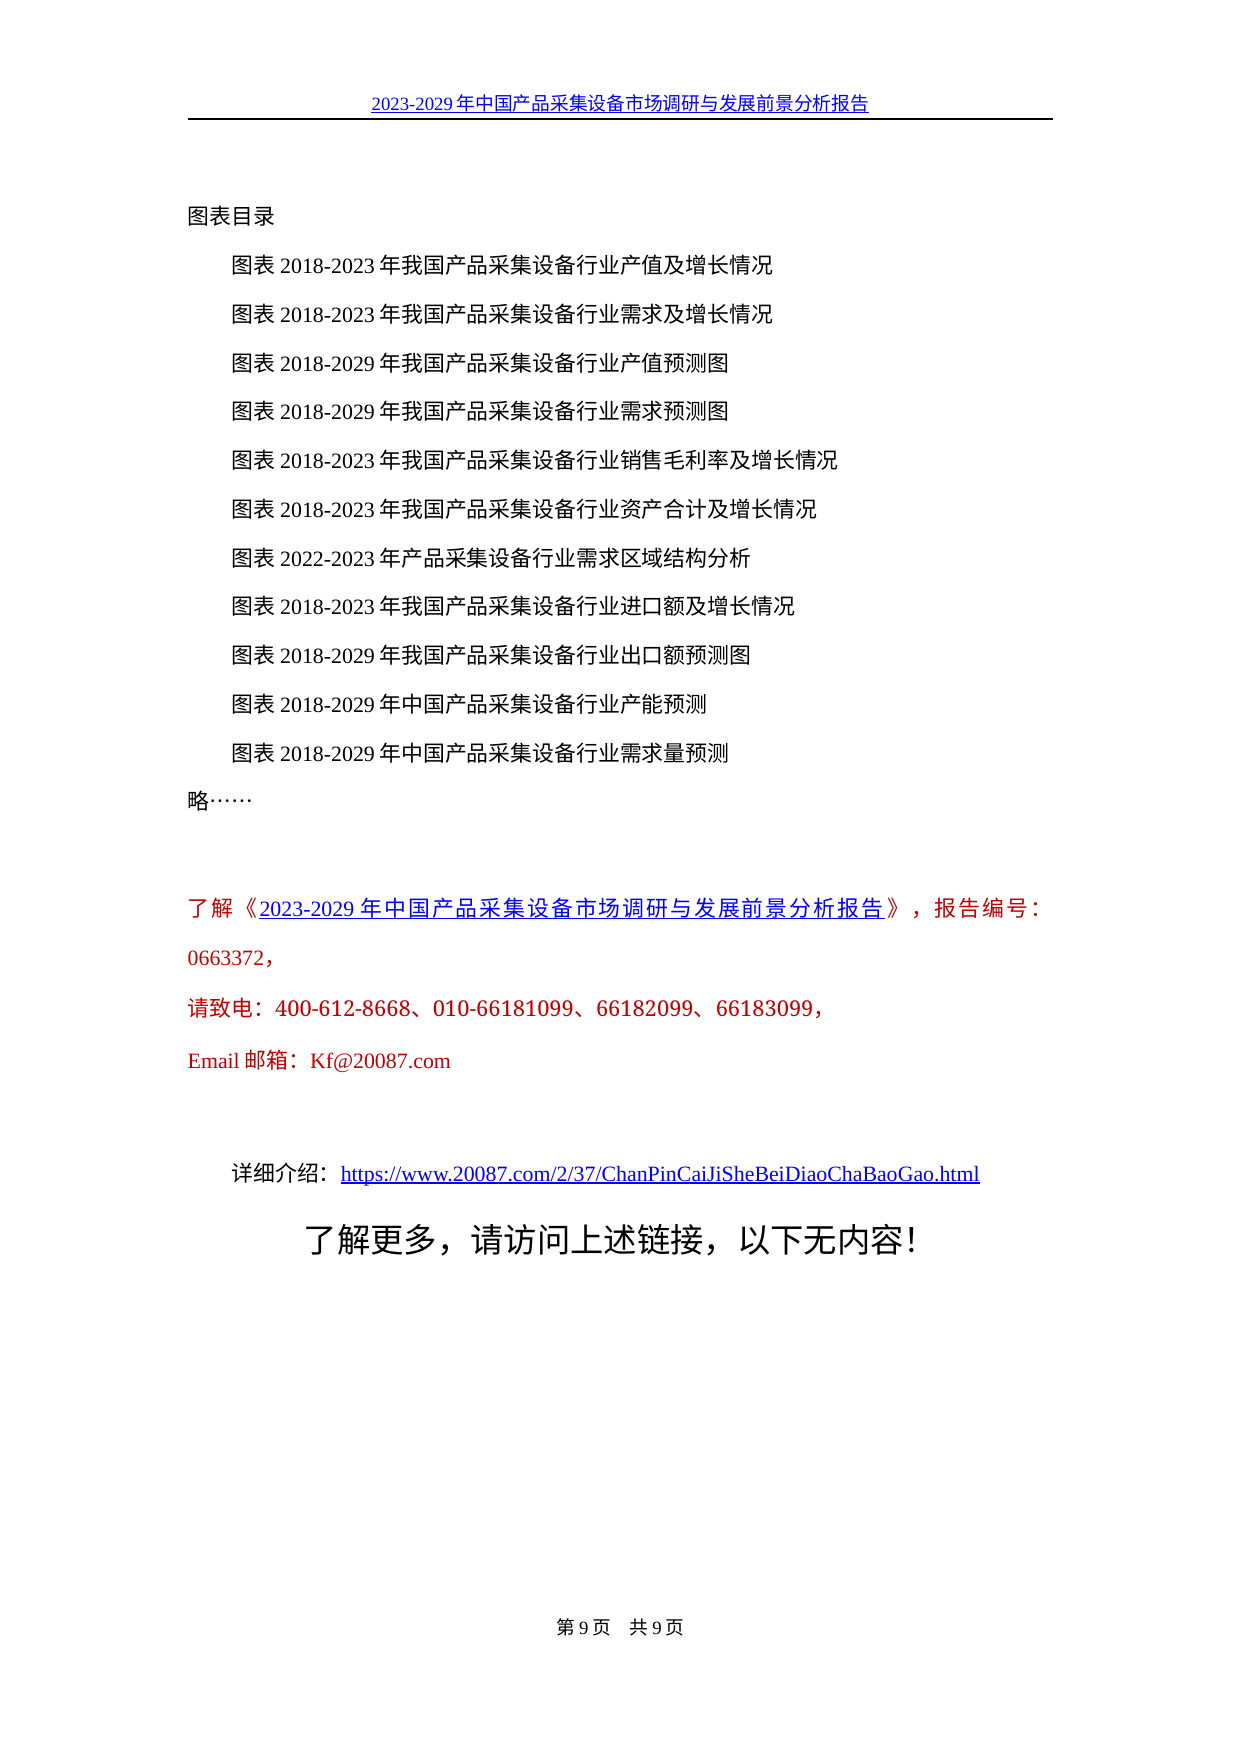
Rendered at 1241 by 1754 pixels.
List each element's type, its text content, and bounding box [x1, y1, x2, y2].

title 了解更多，请访问上述链接，以下无内容！ [187, 1205, 1053, 1270]
text 了解《2023-2029年中国产品采集设备市场调研与发展前景分析报告》，报告编号：0663372， [187, 890, 1053, 972]
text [187, 150, 1053, 816]
text 详细介绍：https://www.20087.com/2/37/ChanPinCaiJiSheBeiDiaoChaBaoGao.html [187, 1155, 1053, 1188]
text Email邮箱：Kf@20087.com [187, 1042, 1053, 1075]
text 请致电：400-612-8668、010-66181099、66182099、66183099， [187, 991, 1053, 1023]
